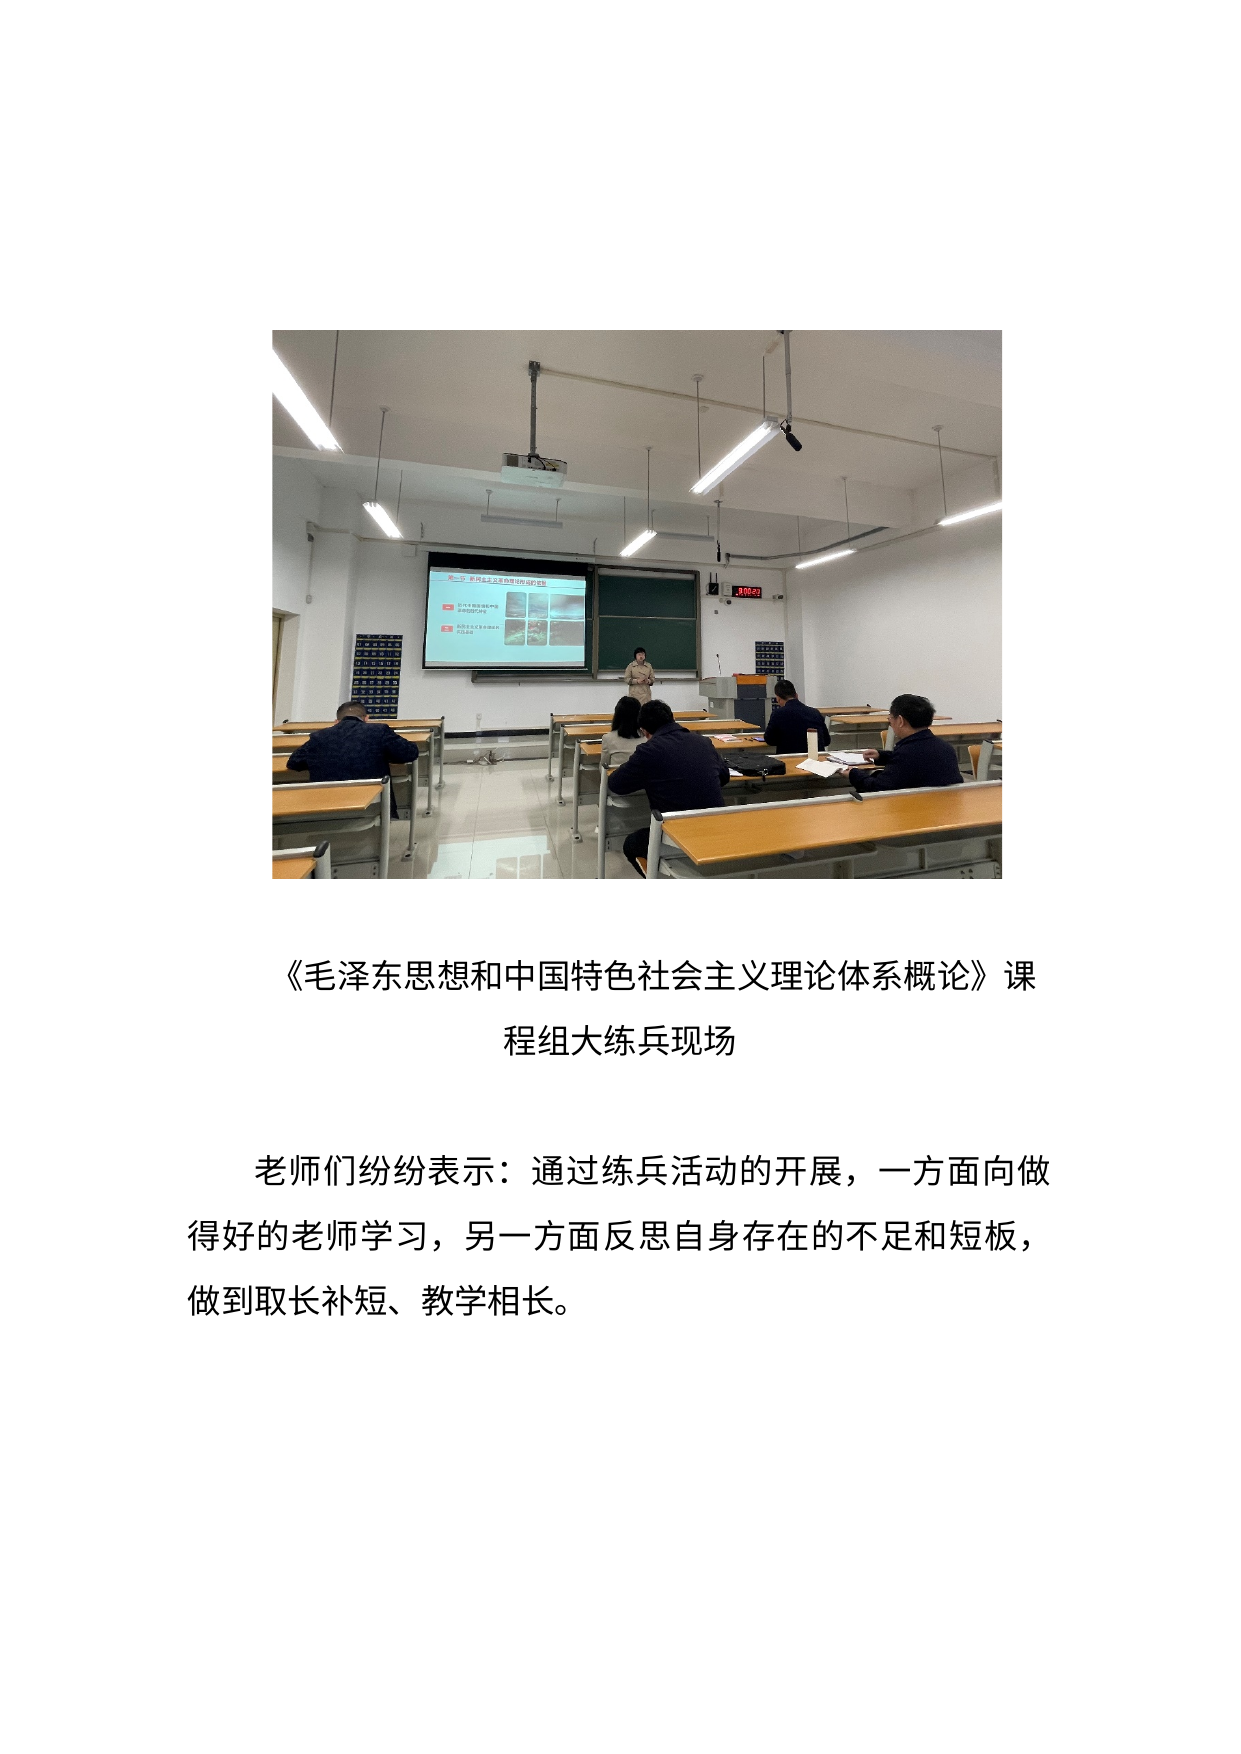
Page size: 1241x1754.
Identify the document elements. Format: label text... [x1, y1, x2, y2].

picture [272, 330, 1003, 879]
text 老师们纷纷表示：通过练兵活动的开展，一方面向做得好的老师学习，另一方面反思自身存在的不足和短板，做到取长补短、教学相长。 [187, 1137, 1053, 1332]
text 《毛泽东思想和中国特色社会主义理论体系概论》课程组大练兵现场 [187, 942, 1053, 1072]
